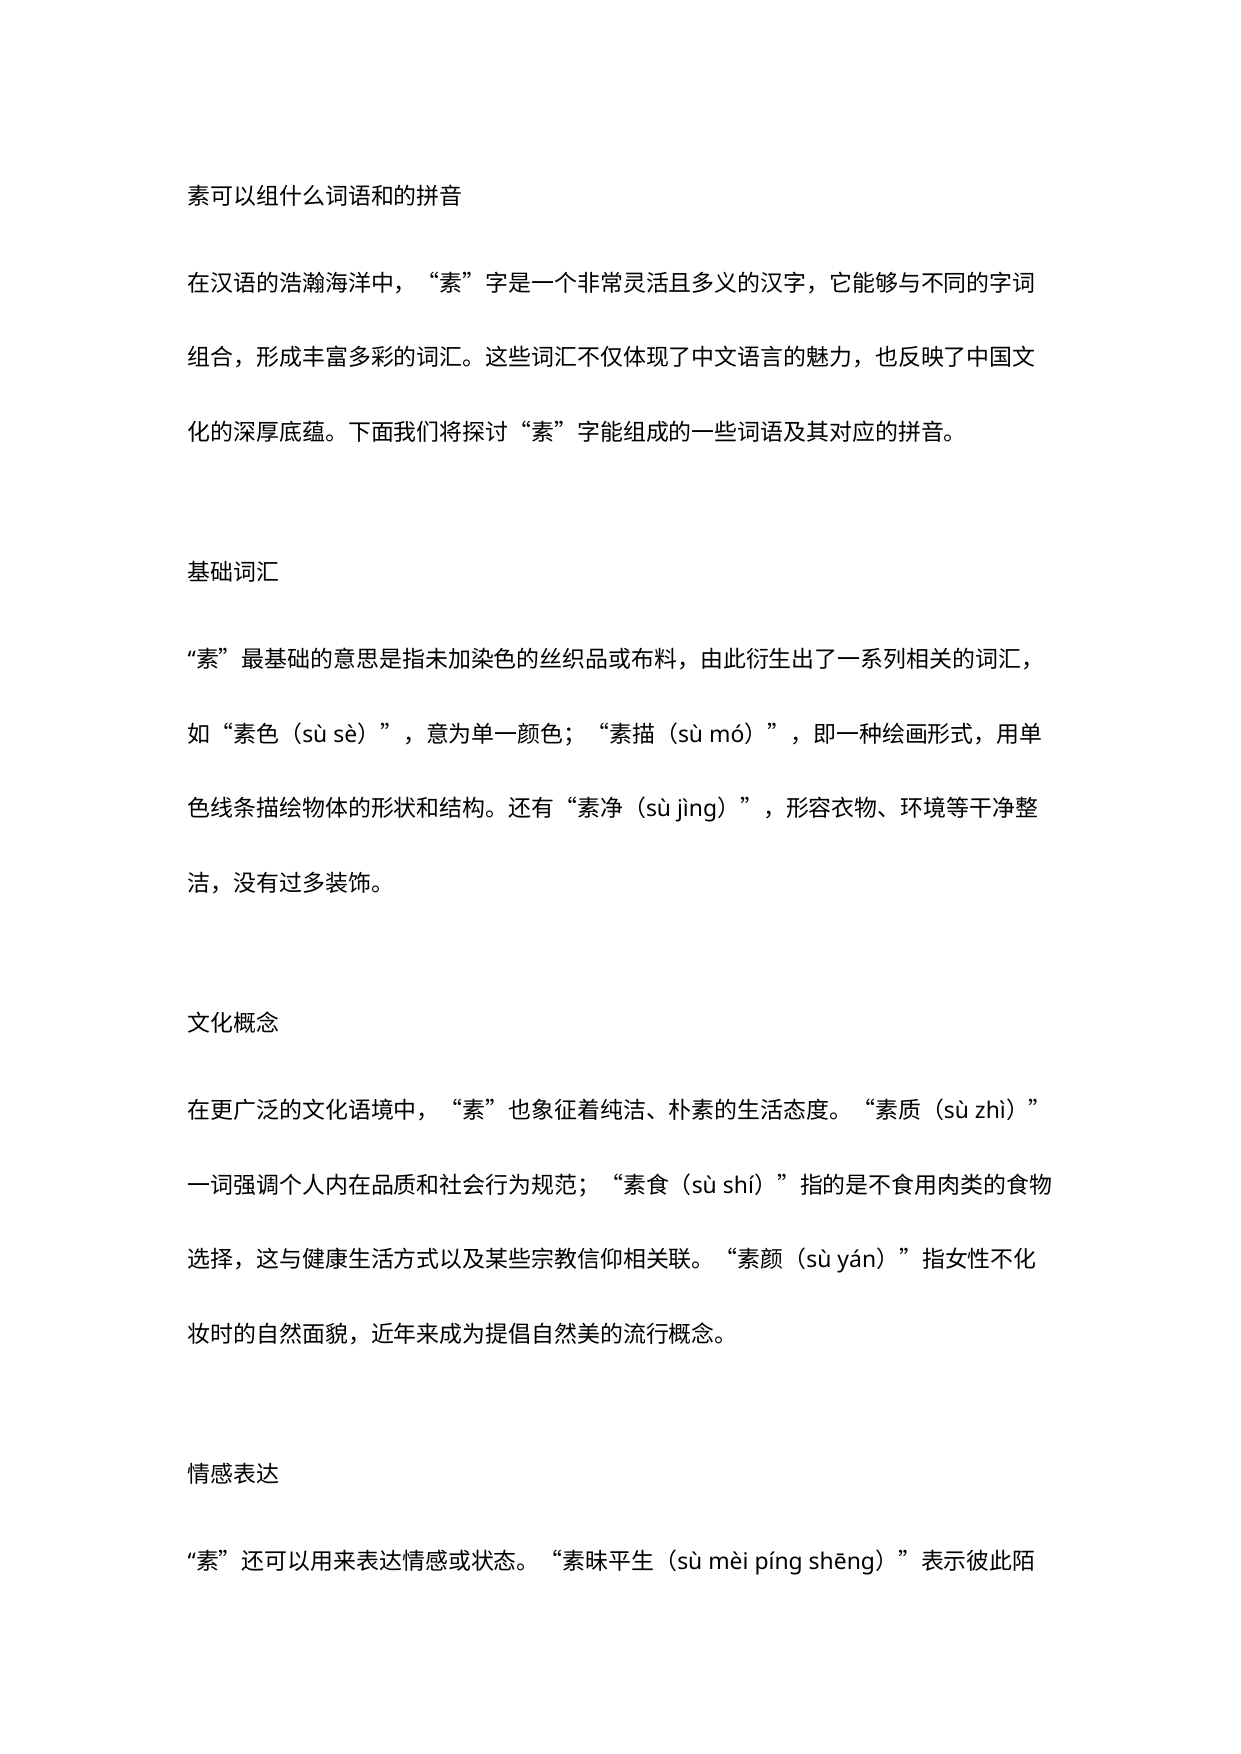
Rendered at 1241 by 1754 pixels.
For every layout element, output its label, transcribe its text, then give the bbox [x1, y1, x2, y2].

text 基础词汇 [187, 538, 1053, 603]
text 素可以组什么词语和的拼音 [187, 162, 1053, 227]
text 情感表达 [187, 1440, 1053, 1505]
text 在汉语的浩瀚海洋中，“素”字是一个非常灵活且多义的汉字，它能够与不同的字词组合，形成丰富多彩的词汇。这些词汇不仅体现了中文语言的魅力，也反映了中国文化的深厚底蕴。下面我们将探讨“素”字能组成的一些词语及其对应的拼音。 [187, 248, 1053, 463]
text 文化概念 [187, 989, 1053, 1054]
text “素”最基础的意思是指未加染色的丝织品或布料，由此衍生出了一系列相关的词汇，如“素色（sù sè）”，意为单一颜色；“素描（sù mó）”，即一种绘画形式，用单色线条描绘物体的形状和结构。还有“素净（sù jìng）”，形容衣物、环境等干净整洁，没有过多装饰。 [187, 625, 1053, 914]
text 在更广泛的文化语境中，“素”也象征着纯洁、朴素的生活态度。“素质（sù zhì）”一词强调个人内在品质和社会行为规范；“素食（sù shí）”指的是不食用肉类的食物选择，这与健康生活方式以及某些宗教信仰相关联。“素颜（sù yán）”指女性不化妆时的自然面貌，近年来成为提倡自然美的流行概念。 [187, 1076, 1053, 1365]
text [187, 1527, 1053, 1592]
